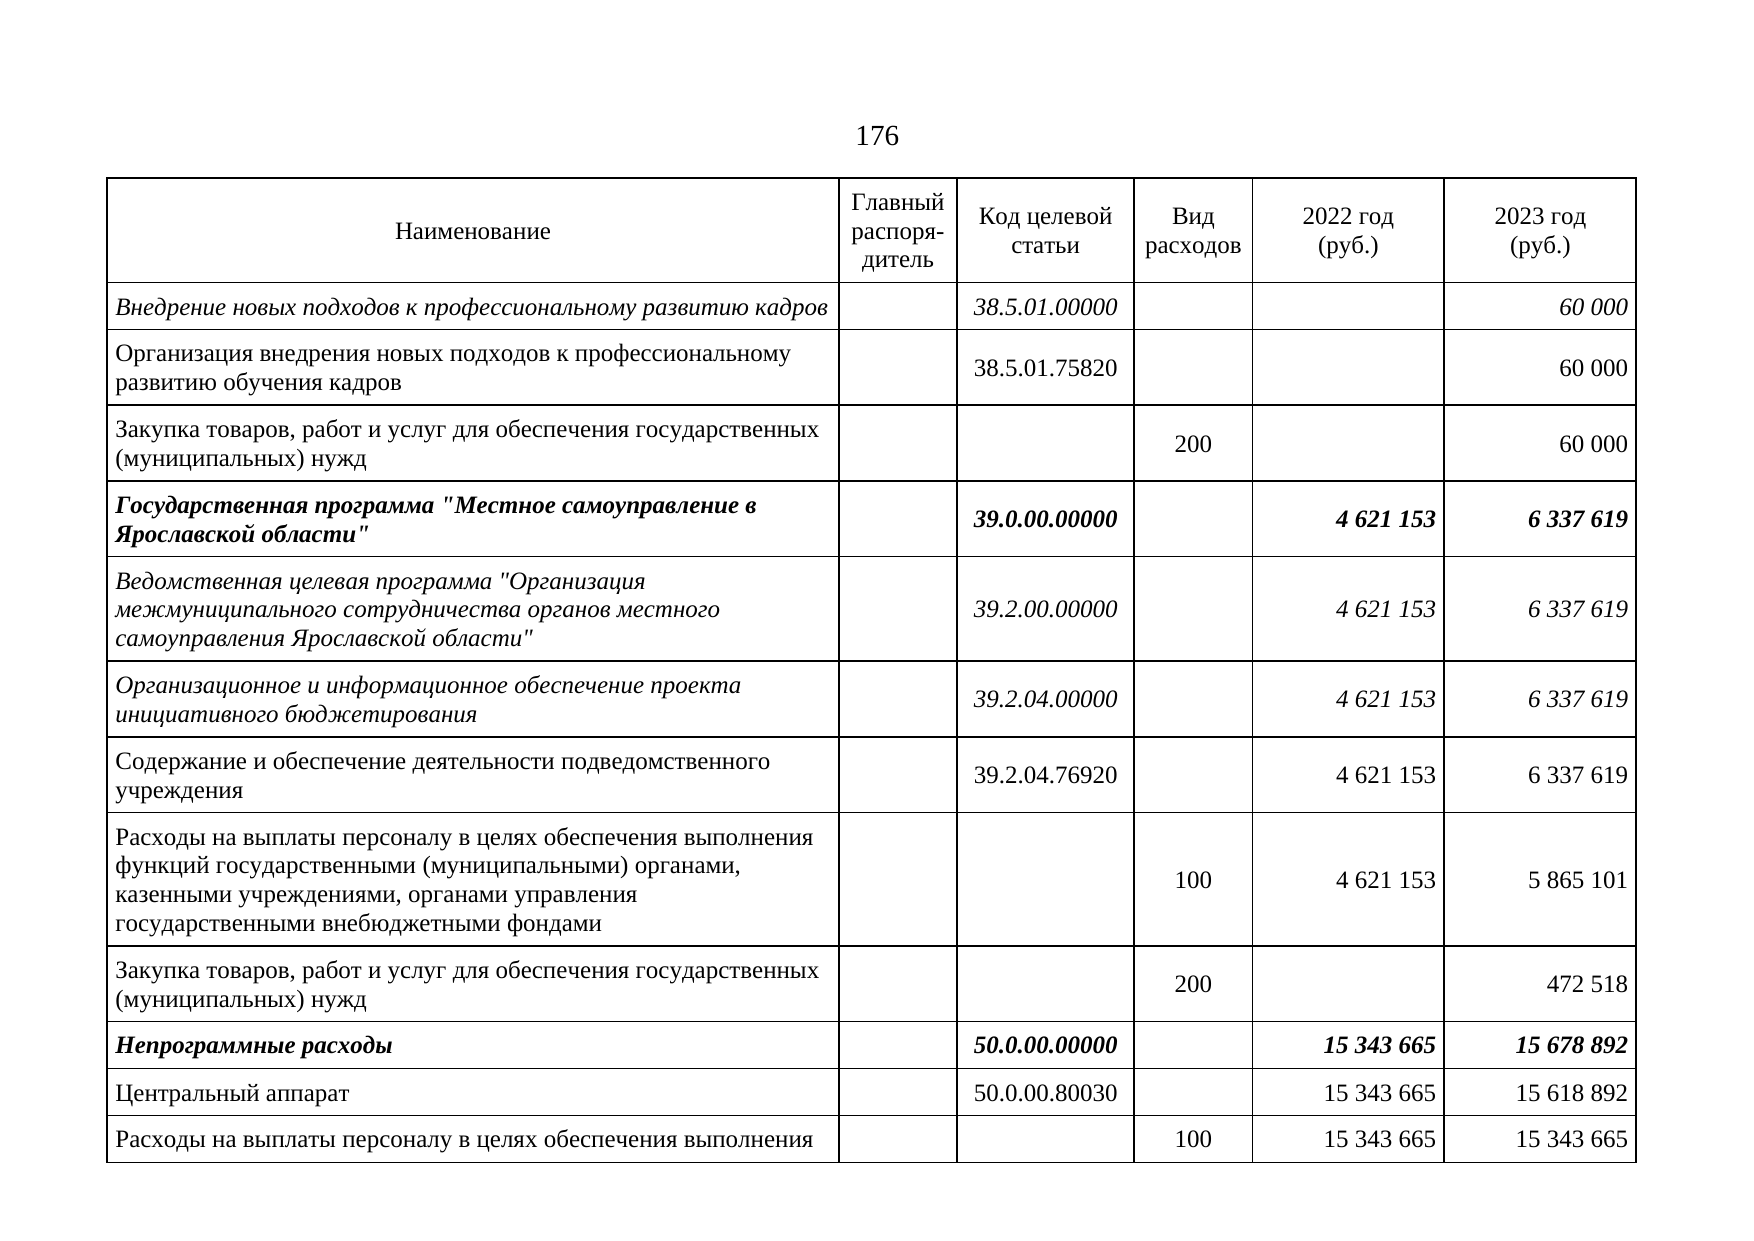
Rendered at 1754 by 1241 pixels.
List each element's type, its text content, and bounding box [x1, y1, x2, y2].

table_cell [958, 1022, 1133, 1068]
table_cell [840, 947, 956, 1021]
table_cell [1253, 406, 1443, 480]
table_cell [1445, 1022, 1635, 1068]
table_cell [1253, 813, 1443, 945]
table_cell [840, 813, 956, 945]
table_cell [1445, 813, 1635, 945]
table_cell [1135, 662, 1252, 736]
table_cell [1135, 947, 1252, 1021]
table_header 2022 год (руб.) [1253, 179, 1443, 282]
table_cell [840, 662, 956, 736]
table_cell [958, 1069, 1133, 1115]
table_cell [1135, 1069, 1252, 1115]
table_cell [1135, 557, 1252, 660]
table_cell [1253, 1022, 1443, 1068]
table_header Код целевой статьи [958, 179, 1133, 282]
table_header Наименование [108, 179, 838, 282]
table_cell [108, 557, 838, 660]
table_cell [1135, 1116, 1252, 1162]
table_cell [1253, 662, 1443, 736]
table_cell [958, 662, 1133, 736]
table_header Вид расходов [1135, 179, 1252, 282]
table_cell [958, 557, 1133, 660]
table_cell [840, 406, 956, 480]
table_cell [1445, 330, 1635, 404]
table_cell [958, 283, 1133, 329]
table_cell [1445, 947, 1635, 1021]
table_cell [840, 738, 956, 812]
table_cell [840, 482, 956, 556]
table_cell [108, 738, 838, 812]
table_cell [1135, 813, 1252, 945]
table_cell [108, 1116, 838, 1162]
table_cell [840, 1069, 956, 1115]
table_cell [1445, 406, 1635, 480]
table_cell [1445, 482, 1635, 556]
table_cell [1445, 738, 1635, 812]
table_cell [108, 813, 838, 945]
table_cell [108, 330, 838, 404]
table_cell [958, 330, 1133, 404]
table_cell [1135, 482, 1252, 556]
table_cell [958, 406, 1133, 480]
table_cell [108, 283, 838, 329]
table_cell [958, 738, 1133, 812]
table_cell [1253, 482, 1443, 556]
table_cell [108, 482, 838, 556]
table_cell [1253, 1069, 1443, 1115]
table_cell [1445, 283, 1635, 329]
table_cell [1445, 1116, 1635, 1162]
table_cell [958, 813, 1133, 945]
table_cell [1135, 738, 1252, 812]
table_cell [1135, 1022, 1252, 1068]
table_header Главный распоря-дитель [840, 179, 956, 282]
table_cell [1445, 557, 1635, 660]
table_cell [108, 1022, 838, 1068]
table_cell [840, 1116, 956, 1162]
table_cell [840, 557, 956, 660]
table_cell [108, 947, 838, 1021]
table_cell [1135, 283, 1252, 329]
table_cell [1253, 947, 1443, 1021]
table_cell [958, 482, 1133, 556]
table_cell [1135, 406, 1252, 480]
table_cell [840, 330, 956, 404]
table_header 2023 год (руб.) [1445, 179, 1635, 282]
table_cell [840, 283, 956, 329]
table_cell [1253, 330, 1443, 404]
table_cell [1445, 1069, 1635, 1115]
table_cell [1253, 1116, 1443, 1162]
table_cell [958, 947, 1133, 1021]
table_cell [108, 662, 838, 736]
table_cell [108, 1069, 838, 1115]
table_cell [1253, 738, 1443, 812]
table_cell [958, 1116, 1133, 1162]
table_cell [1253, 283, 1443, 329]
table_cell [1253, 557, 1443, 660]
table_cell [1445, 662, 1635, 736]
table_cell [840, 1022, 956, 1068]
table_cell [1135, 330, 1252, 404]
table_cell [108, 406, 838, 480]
